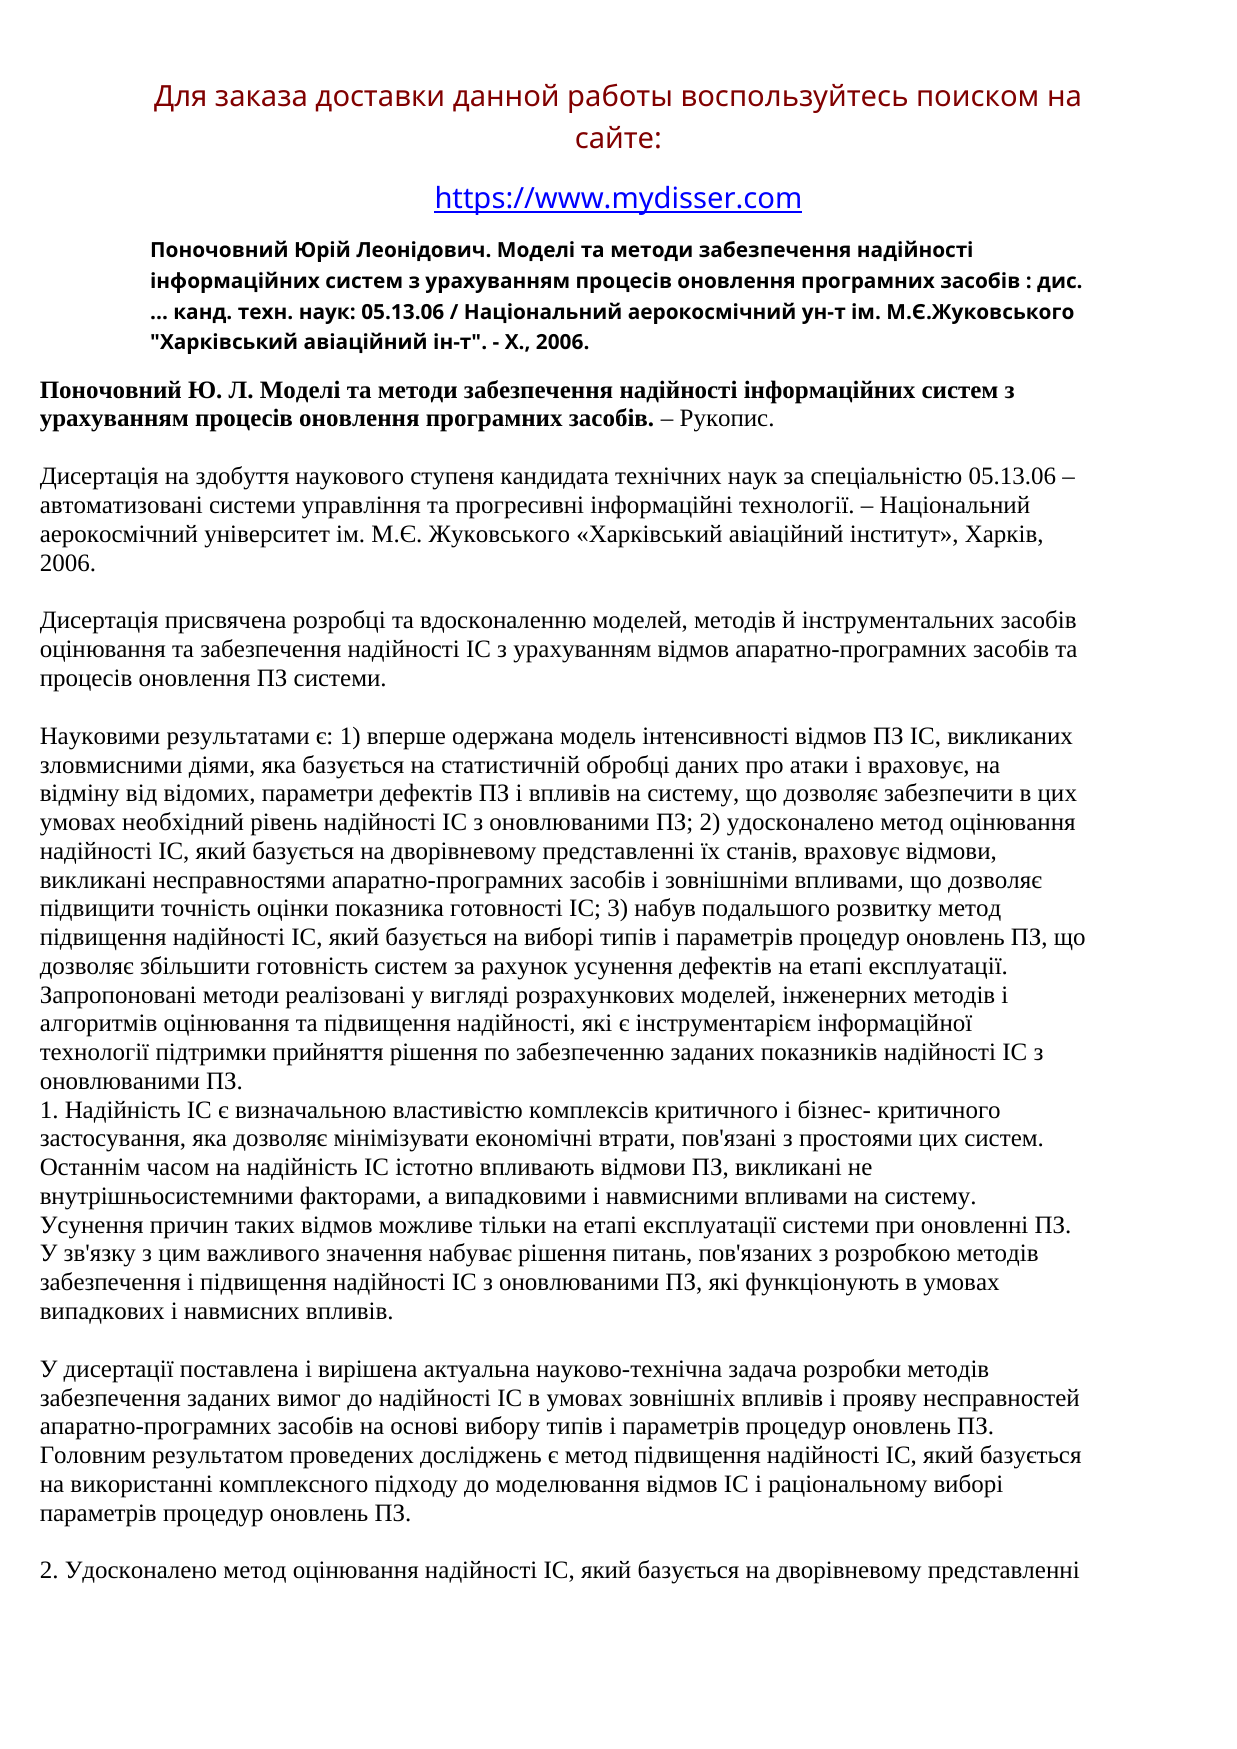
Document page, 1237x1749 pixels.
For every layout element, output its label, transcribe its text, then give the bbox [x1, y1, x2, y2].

table_header [40, 375, 1086, 1095]
text Поночовний Юрій Леонідович. Моделі та методи забезпечення надійності інформаційних систем з урахуванням процесів оновлення програмних засобів : дис. ... канд. техн. наук: 05.13.06 / Національний аерокосмічний ун-т ім. М.Є.Жуковського "Харківський авіаційний ін-т". - Х., 2006. [150, 236, 1086, 356]
table_cell [40, 1095, 1086, 1584]
